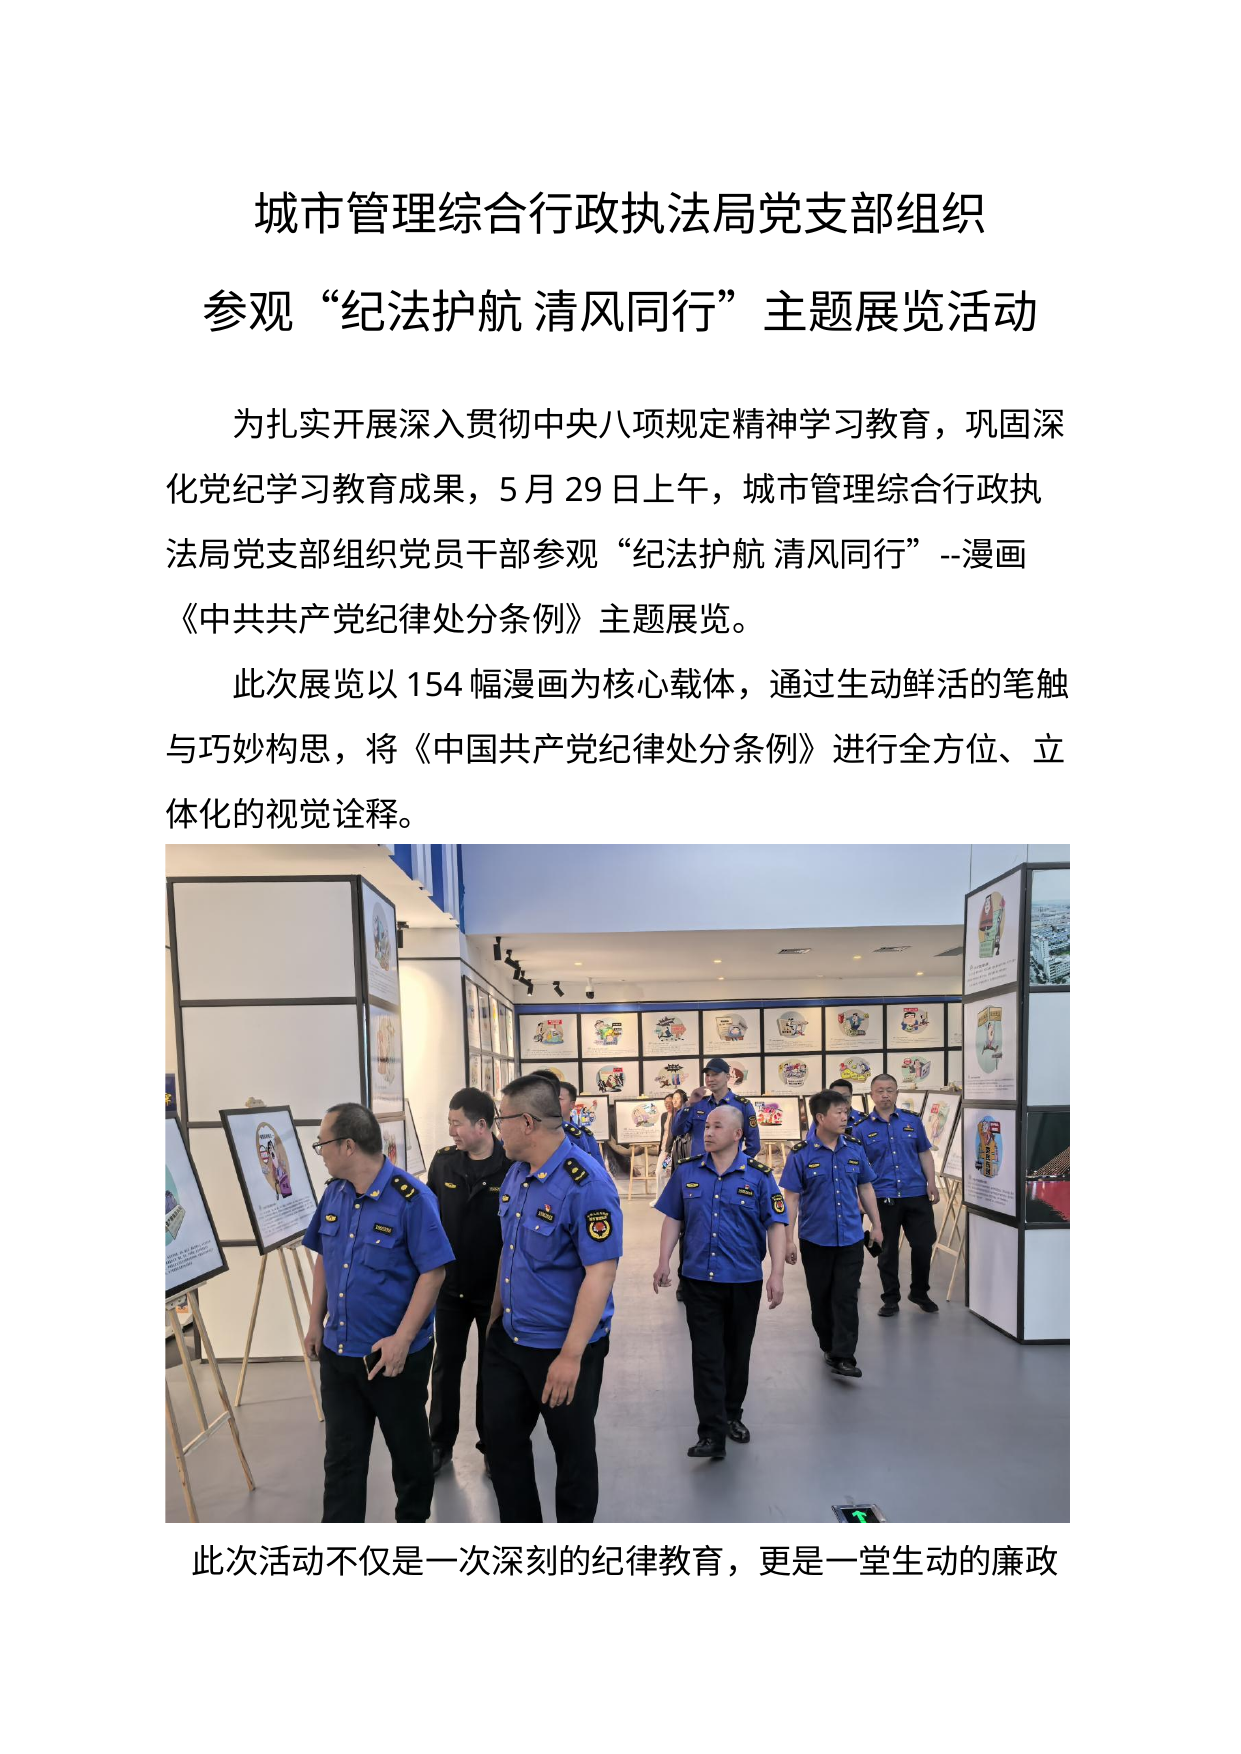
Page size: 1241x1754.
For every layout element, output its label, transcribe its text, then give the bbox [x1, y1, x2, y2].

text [165, 1527, 1075, 1592]
text 此次展览以154幅漫画为核心载体，通过生动鲜活的笔触与巧妙构思，将《中国共产党纪律处分条例》进行全方位、立体化的视觉诠释。 [165, 649, 1075, 844]
text 参观“纪法护航 清风同行”主题展览活动 [165, 259, 1075, 357]
text 城市管理综合行政执法局党支部组织 [165, 162, 1075, 259]
text 为扎实开展深入贯彻中央八项规定精神学习教育，巩固深化党纪学习教育成果，5月29日上午，城市管理综合行政执法局党支部组织党员干部参观“纪法护航 清风同行”--漫画《中共共产党纪律处分条例》主题展览。 [165, 389, 1075, 649]
picture [165, 844, 1070, 1523]
